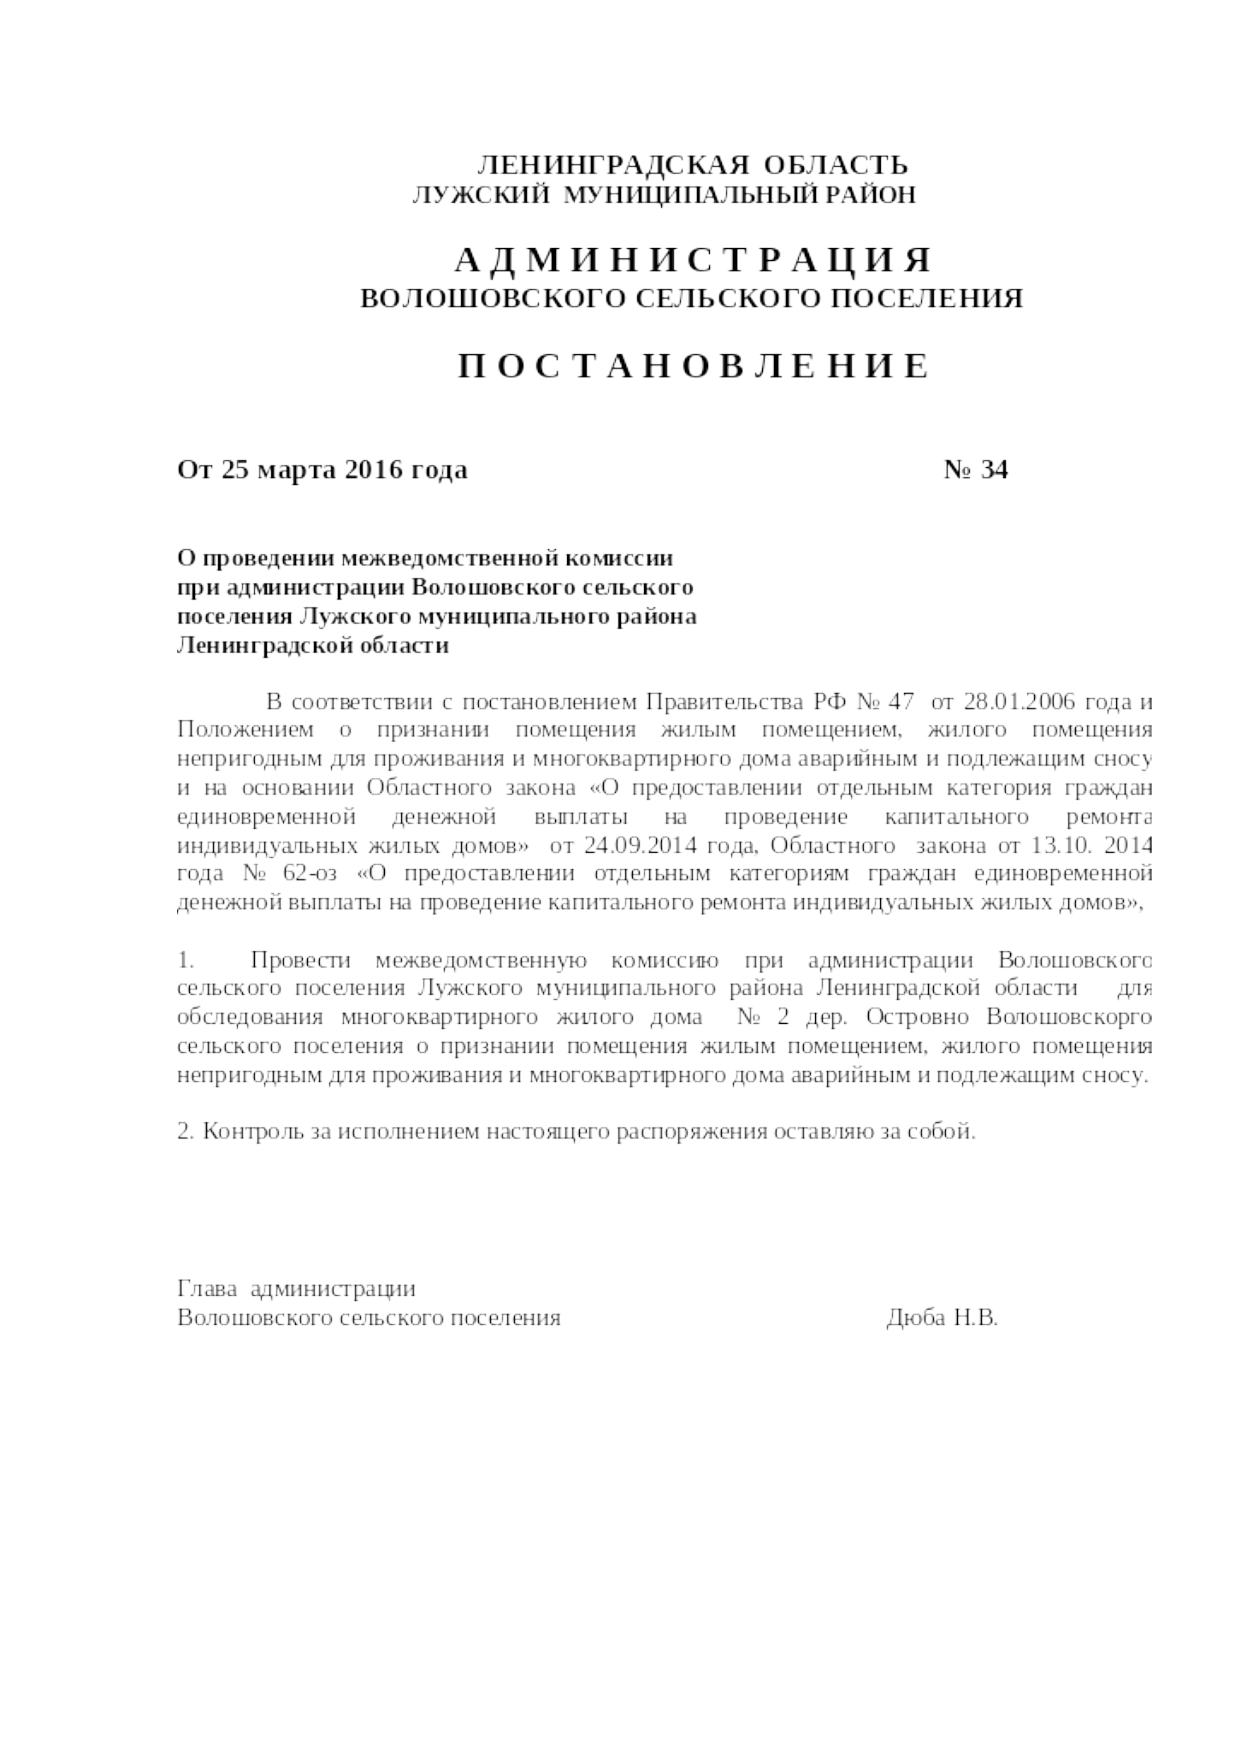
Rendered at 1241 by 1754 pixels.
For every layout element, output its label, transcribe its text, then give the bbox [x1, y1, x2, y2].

text Приложение 1 [177, 118, 1152, 1620]
